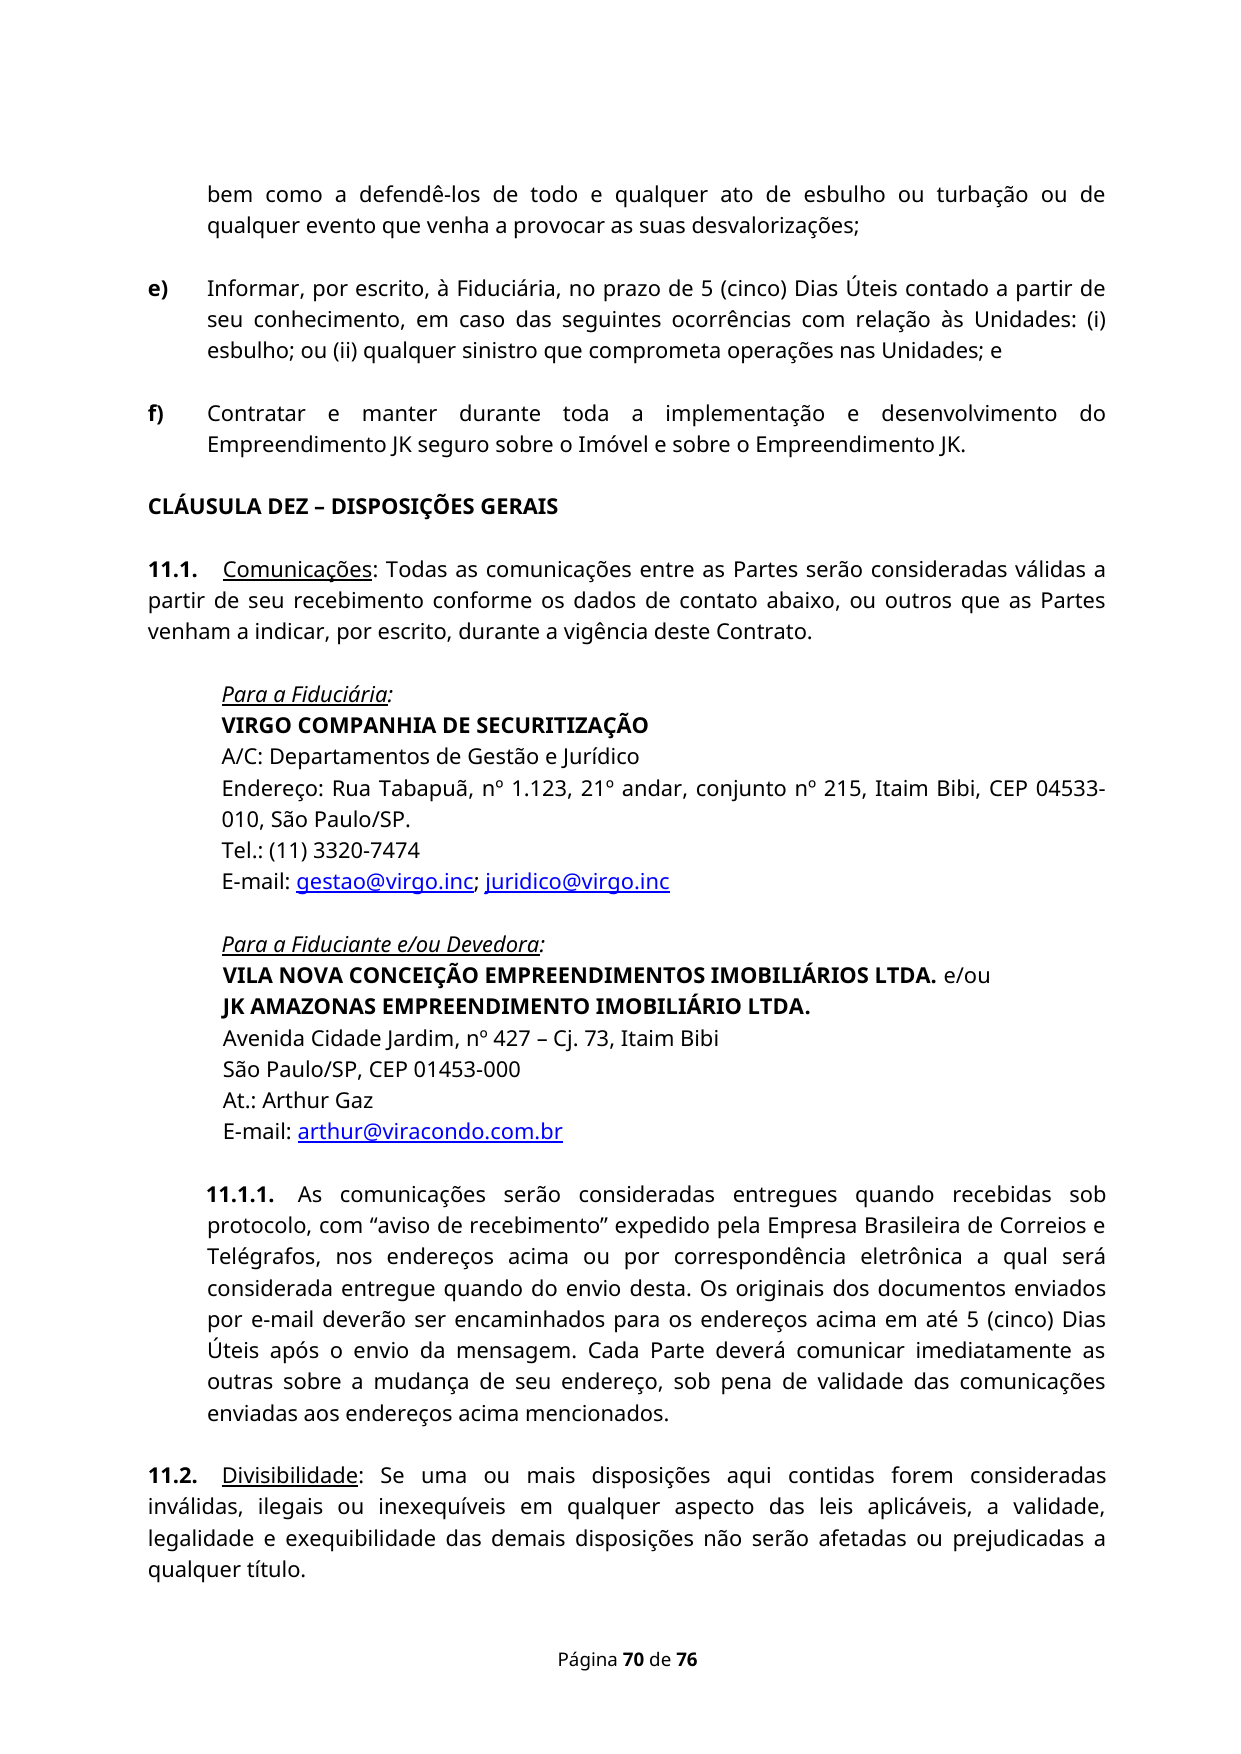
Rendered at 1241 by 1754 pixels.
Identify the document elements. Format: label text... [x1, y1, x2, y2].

text VIRGO COMPANHIA DE SECURITIZAÇÃO [148, 708, 1107, 740]
text Para a Fiduciária: [207, 677, 1107, 708]
text E-mail: gestao@virgo.inc; juridico@virgo.inc [148, 865, 1107, 896]
text JK AMAZONAS EMPREENDIMENTO IMOBILIÁRIO LTDA. [223, 990, 1107, 1021]
list Informar, por escrito, à Fiduciária, no prazo de 5 (cinco) Dias Úteis contado a partir de seu conhecimento, em caso das seguintes ocorrências com relação às Unidades: (i) esbulho; ou (ii) qualquer sinistro que comprometa operações nas Unidades; e [148, 271, 1107, 365]
list Comunicações: Todas as comunicações entre as Partes serão consideradas válidas a partir de seu recebimento conforme os dados de contato abaixo, ou outros que as Partes venham a indicar, por escrito, durante a vigência deste Contrato. [148, 552, 1107, 646]
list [148, 177, 1107, 240]
text Para a Fiduciante e/ou Devedora: [207, 927, 1107, 958]
list Contratar e manter durante toda a implementação e desenvolvimento do Empreendimento JK seguro sobre o Imóvel e sobre o Empreendimento JK. [148, 396, 1107, 458]
text Endereço: Rua Tabapuã, nº 1.123, 21º andar, conjunto nº 215, Itaim Bibi, CEP 04533-010, São Paulo/SP. [221, 771, 1107, 833]
text São Paulo/SP, CEP 01453-000 [223, 1052, 1107, 1083]
list CLÁUSULA DEZ – DISPOSIÇÕES GERAIS [148, 490, 1107, 521]
text A/C: Departamentos de Gestão e Jurídico [148, 740, 1107, 771]
text Tel.: (11) 3320-7474 [148, 833, 1107, 865]
text VILA NOVA CONCEIÇÃO EMPREENDIMENTOS IMOBILIÁRIOS LTDA. e/ou [223, 958, 1107, 990]
list As comunicações serão consideradas entregues quando recebidas sob protocolo, com “aviso de recebimento” expedido pela Empresa Brasileira de Correios e Telégrafos, nos endereços acima ou por correspondência eletrônica a qual será considerada entregue quando do envio desta. Os originais dos documentos enviados por e-mail deverão ser encaminhados para os endereços acima em até 5 (cinco) Dias Úteis após o envio da mensagem. Cada Parte deverá comunicar imediatamente as outras sobre a mudança de seu endereço, sob pena de validade das comunicações enviadas aos endereços acima mencionados. [206, 1177, 1107, 1427]
text Avenida Cidade Jardim, nº 427 – Cj. 73, Itaim Bibi [223, 1021, 1107, 1052]
text At.: Arthur Gaz [223, 1083, 1107, 1115]
list Divisibilidade: Se uma ou mais disposições aqui contidas forem consideradas inválidas, ilegais ou inexequíveis em qualquer aspecto das leis aplicáveis, a validade, legalidade e exequibilidade das demais disposições não serão afetadas ou prejudicadas a qualquer título. [148, 1458, 1107, 1583]
text E-mail: arthur@viracondo.com.br [223, 1115, 1107, 1146]
